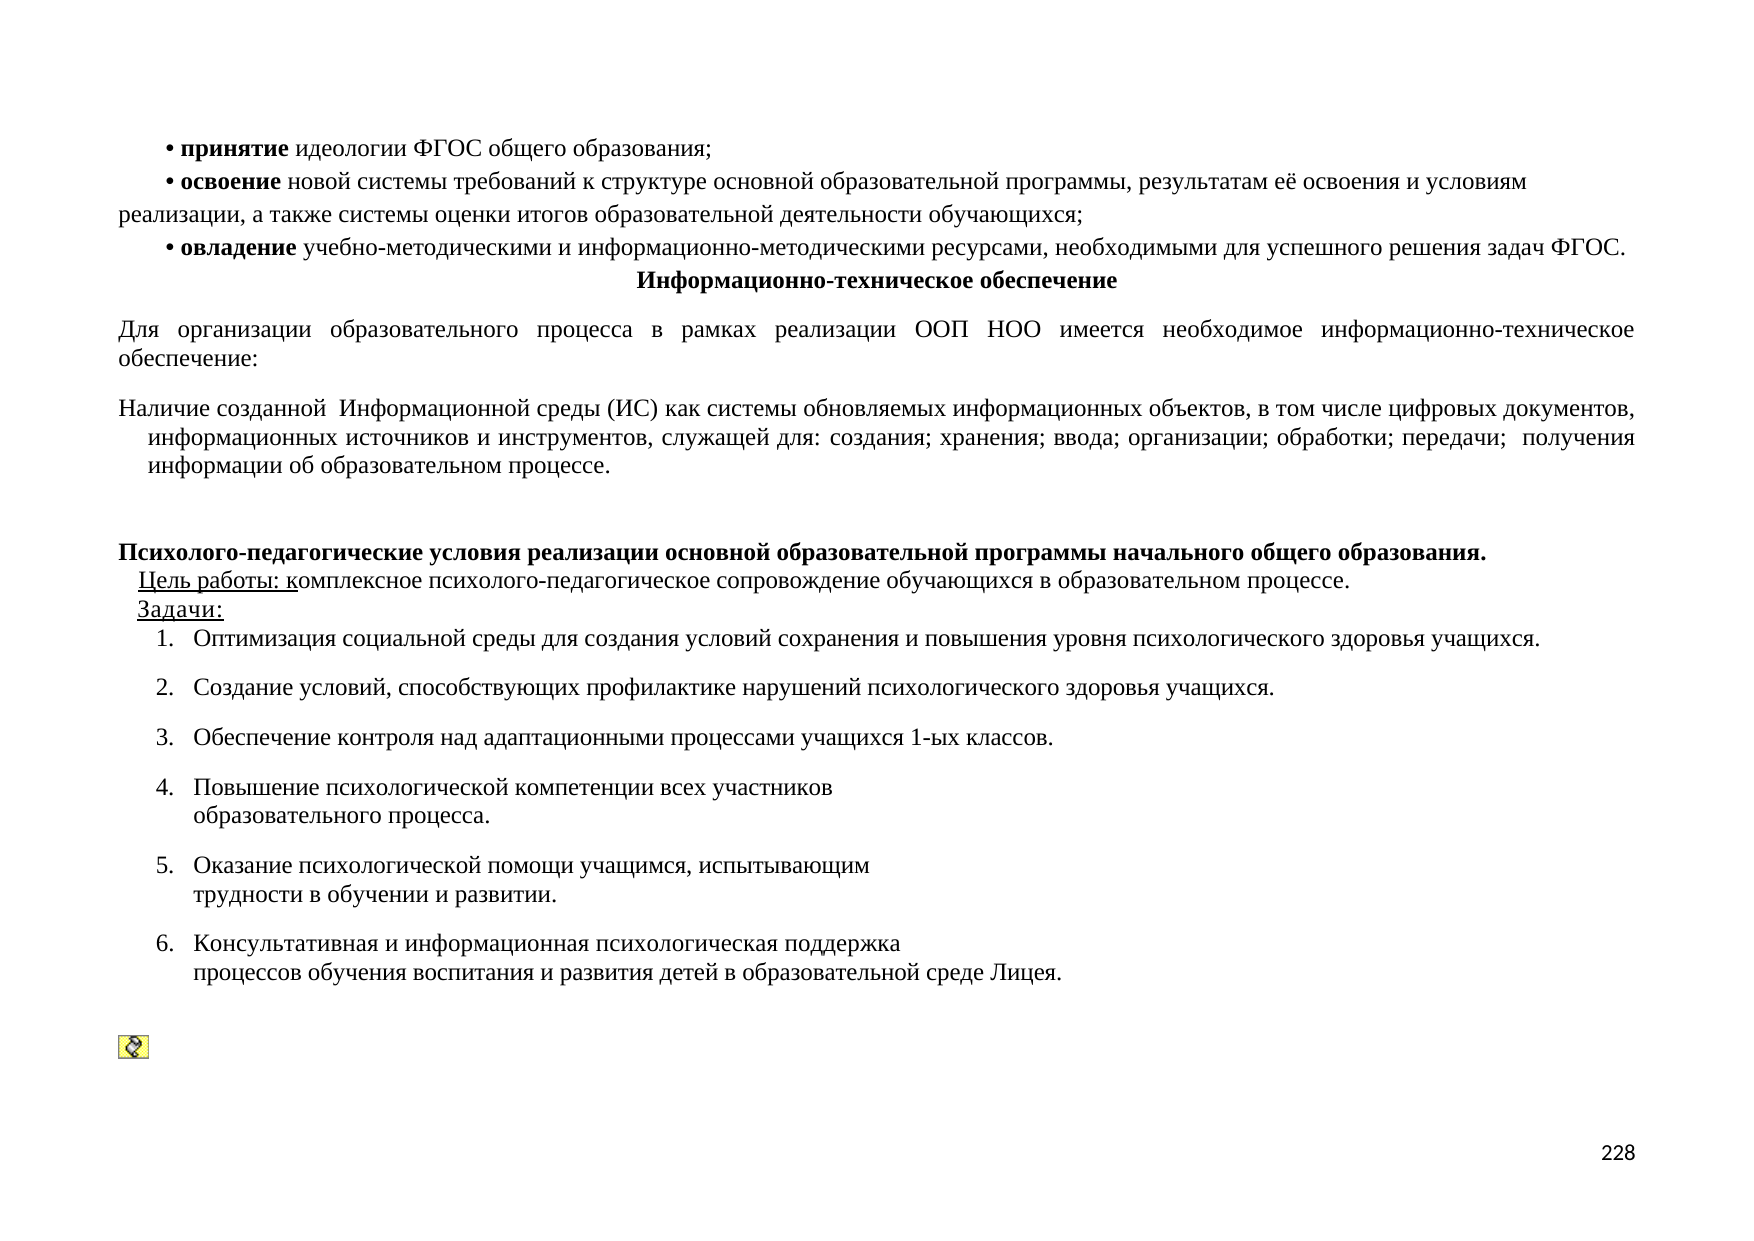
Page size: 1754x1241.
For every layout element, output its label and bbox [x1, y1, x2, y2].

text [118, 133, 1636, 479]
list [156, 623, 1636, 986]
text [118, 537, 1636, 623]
picture [118, 1035, 149, 1059]
